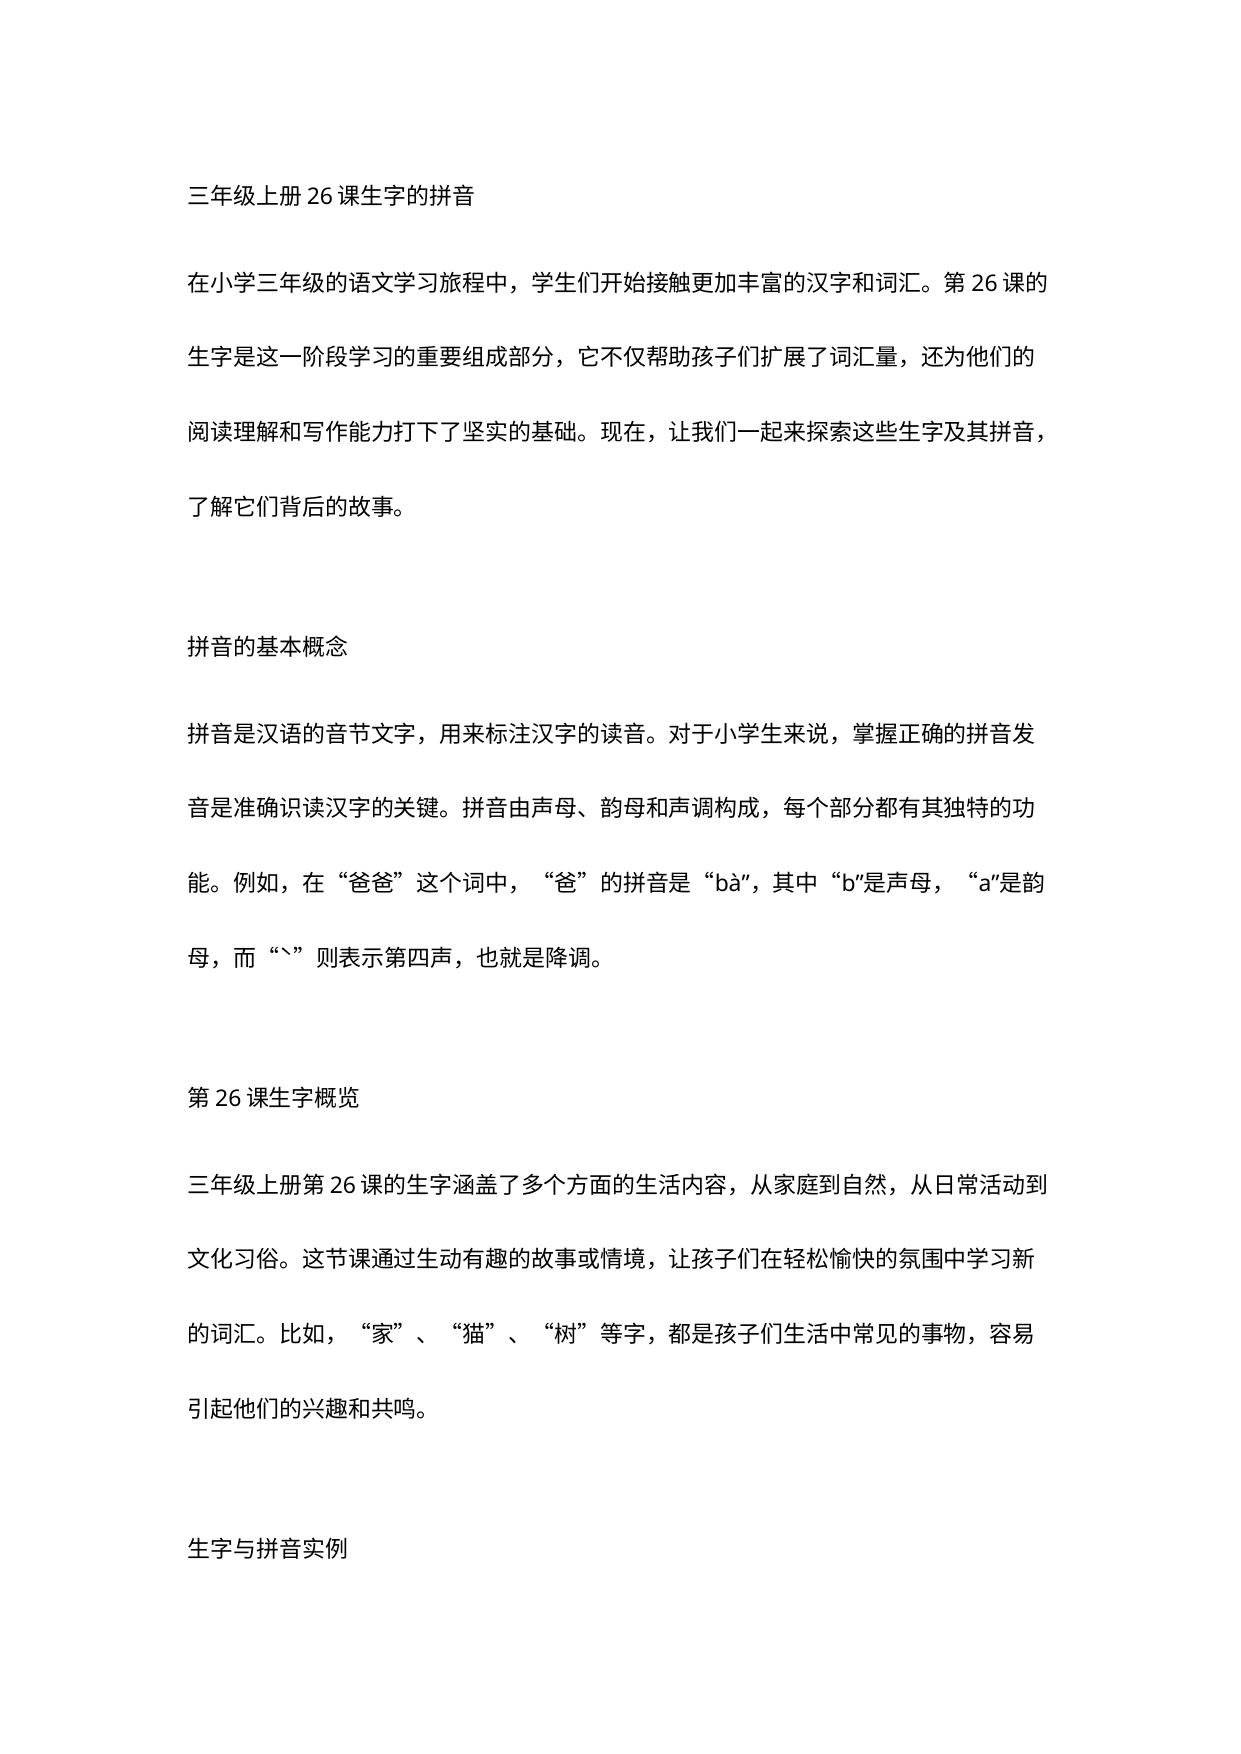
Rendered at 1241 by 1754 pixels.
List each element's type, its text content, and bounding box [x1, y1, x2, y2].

text 在小学三年级的语文学习旅程中，学生们开始接触更加丰富的汉字和词汇。第26课的生字是这一阶段学习的重要组成部分，它不仅帮助孩子们扩展了词汇量，还为他们的阅读理解和写作能力打下了坚实的基础。现在，让我们一起来探索这些生字及其拼音，了解它们背后的故事。 [187, 249, 1053, 538]
text 生字与拼音实例 [187, 1515, 1053, 1580]
text 第26课生字概览 [187, 1064, 1053, 1129]
text 拼音的基本概念 [187, 613, 1053, 678]
text 三年级上册26课生字的拼音 [187, 162, 1053, 227]
text 三年级上册第26课的生字涵盖了多个方面的生活内容，从家庭到自然，从日常活动到文化习俗。这节课通过生动有趣的故事或情境，让孩子们在轻松愉快的氛围中学习新的词汇。比如，“家”、“猫”、“树”等字，都是孩子们生活中常见的事物，容易引起他们的兴趣和共鸣。 [187, 1151, 1053, 1440]
text 拼音是汉语的音节文字，用来标注汉字的读音。对于小学生来说，掌握正确的拼音发音是准确识读汉字的关键。拼音由声母、韵母和声调构成，每个部分都有其独特的功能。例如，在“爸爸”这个词中，“爸”的拼音是“bà”，其中“b”是声母，“a”是韵母，而“ˋ”则表示第四声，也就是降调。 [187, 700, 1053, 989]
